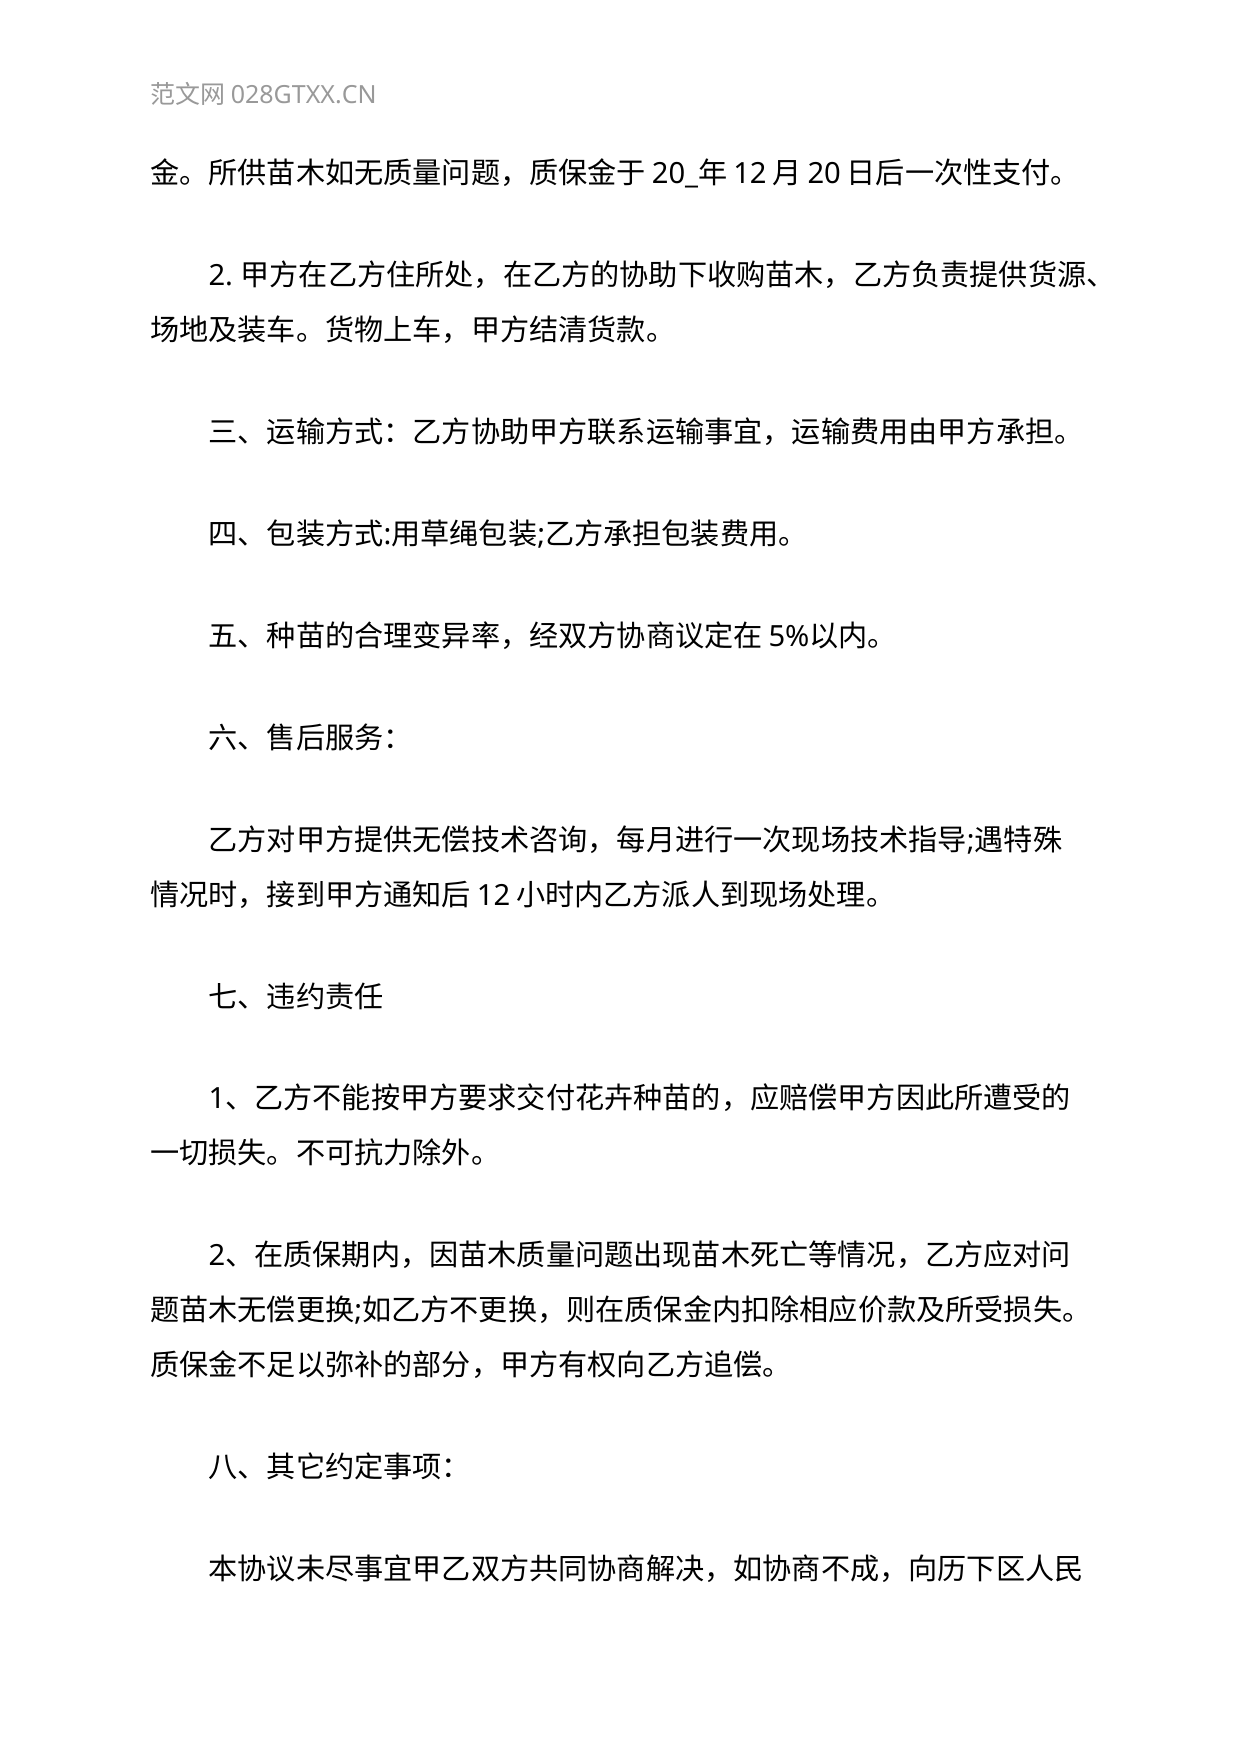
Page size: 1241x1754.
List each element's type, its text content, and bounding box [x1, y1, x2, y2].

text 六、售后服务： [150, 714, 1090, 757]
text 2. 甲方在乙方住所处，在乙方的协助下收购苗木，乙方负责提供货源、场地及装车。货物上车，甲方结清货款。 [150, 252, 1090, 349]
text 三、运输方式：乙方协助甲方联系运输事宜，运输费用由甲方承担。 [150, 409, 1090, 451]
text 2、在质保期内，因苗木质量问题出现苗木死亡等情况，乙方应对问题苗木无偿更换;如乙方不更换，则在质保金内扣除相应价款及所受损失。质保金不足以弥补的部分，甲方有权向乙方追偿。 [150, 1232, 1090, 1384]
text 七、违约责任 [150, 973, 1090, 1016]
text 乙方对甲方提供无偿技术咨询，每月进行一次现场技术指导;遇特殊情况时，接到甲方通知后12小时内乙方派人到现场处理。 [150, 816, 1090, 914]
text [150, 150, 1090, 192]
text 四、包装方式:用草绳包装;乙方承担包装费用。 [150, 511, 1090, 553]
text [150, 1545, 1090, 1588]
text 1、乙方不能按甲方要求交付花卉种苗的，应赔偿甲方因此所遭受的一切损失。不可抗力除外。 [150, 1075, 1090, 1172]
text 八、其它约定事项： [150, 1443, 1090, 1486]
text 五、种苗的合理变异率，经双方协商议定在5%以内。 [150, 612, 1090, 655]
